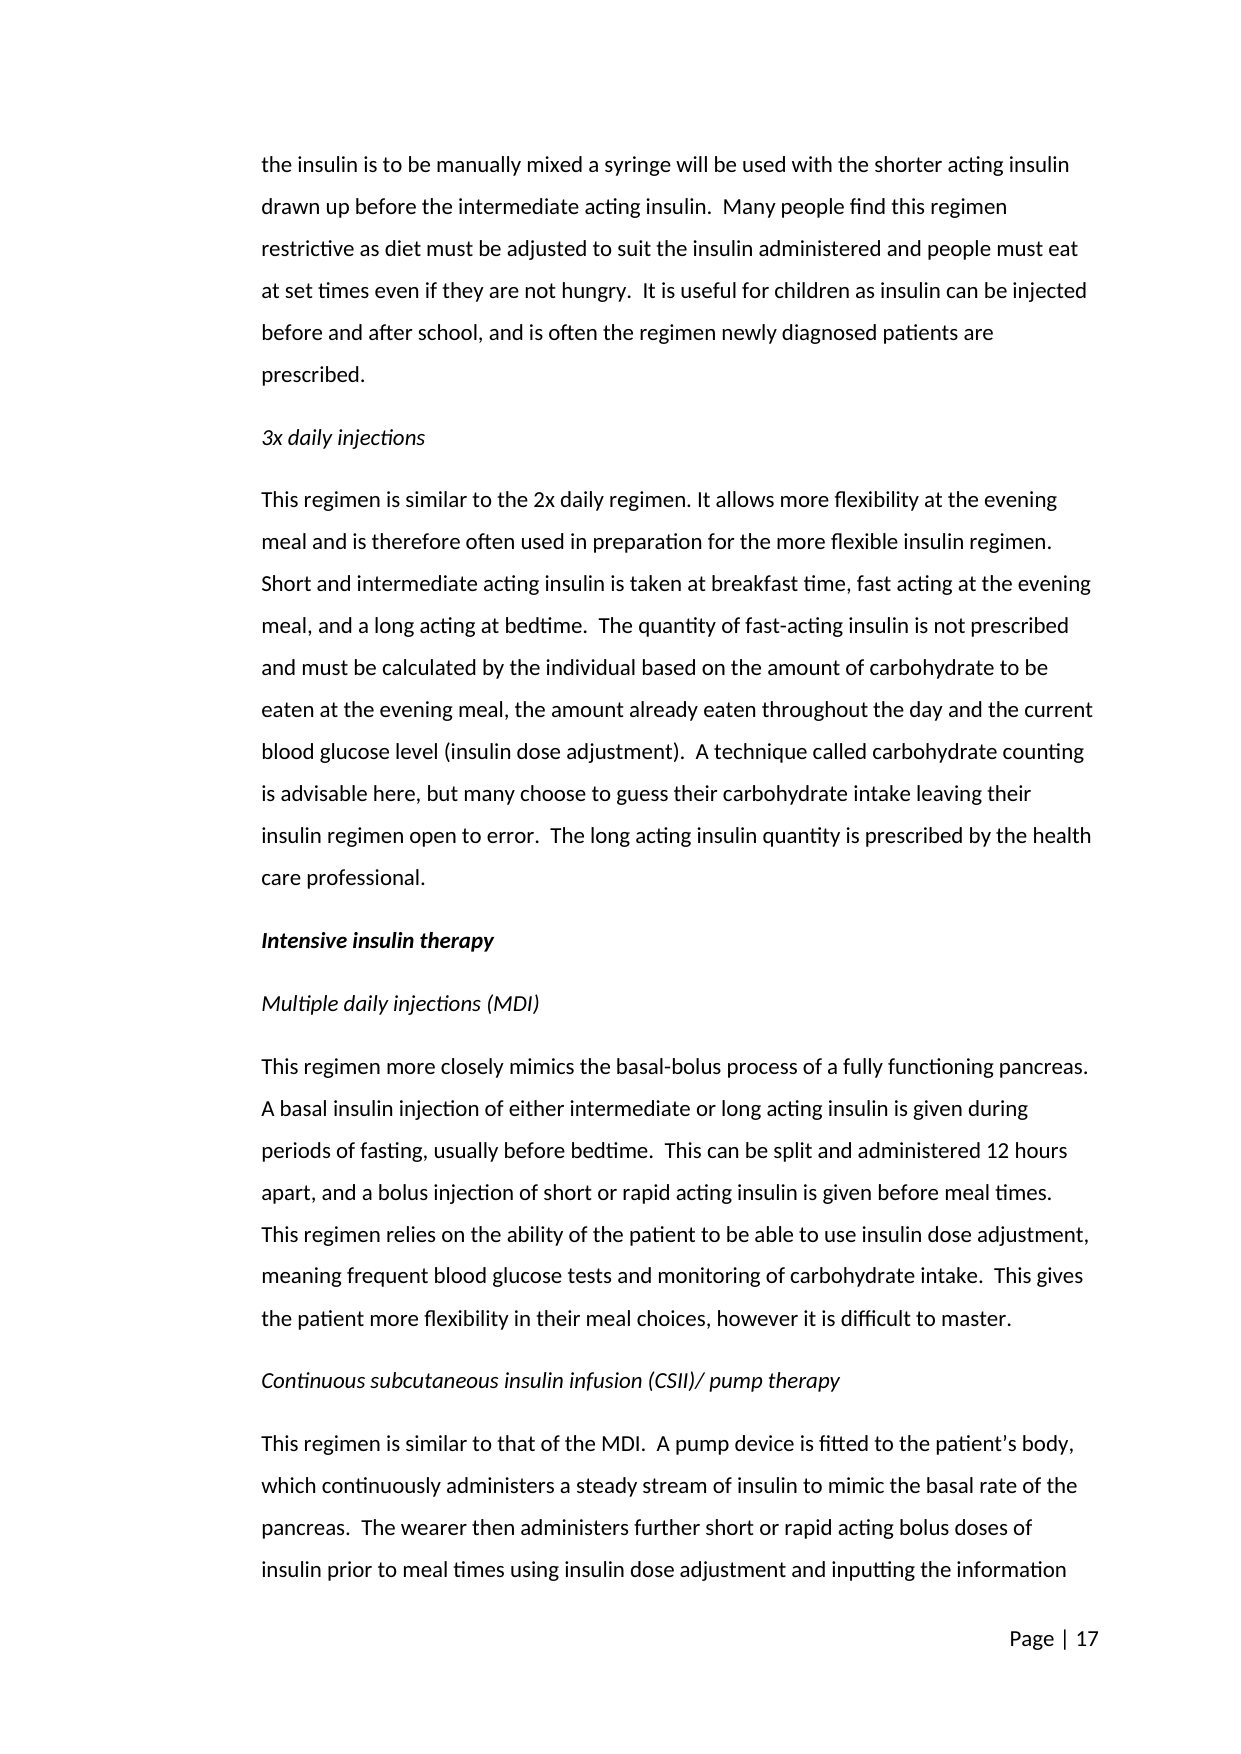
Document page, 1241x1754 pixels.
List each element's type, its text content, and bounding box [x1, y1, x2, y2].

text Intensive insulin therapy [261, 926, 1098, 954]
text Multiple daily injections (MDI) [261, 989, 1098, 1017]
text This regimen more closely mimics the basal-bolus process of a fully functioning pancreas. A basal insulin injection of either intermediate or long acting insulin is given during periods of fasting, usually before bedtime. This can be split and administered 12 hours apart, and a bolus injection of short or rapid acting insulin is given before meal times. This regimen relies on the ability of the patient to be able to use insulin dose adjustment, meaning frequent blood glucose tests and monitoring of carbohydrate intake. This gives the patient more flexibility in their meal choices, however it is difficult to master. [261, 1052, 1098, 1332]
text Continuous subcutaneous insulin infusion (CSII)/ pump therapy [261, 1366, 1098, 1394]
text This regimen is similar to the 2x daily regimen. It allows more flexibility at the evening meal and is therefore often used in preparation for the more flexible insulin regimen. Short and intermediate acting insulin is taken at breakfast time, fast acting at the evening meal, and a long acting at bedtime. The quantity of fast-acting insulin is not prescribed and must be calculated by the individual based on the amount of carbohydrate to be eaten at the evening meal, the amount already eaten throughout the day and the current blood glucose level (insulin dose adjustment). A technique called carbohydrate counting is advisable here, but many choose to guess their carbohydrate intake leaving their insulin regimen open to error. The long acting insulin quantity is prescribed by the health care professional. [261, 486, 1098, 891]
text 3x daily injections [261, 423, 1098, 451]
